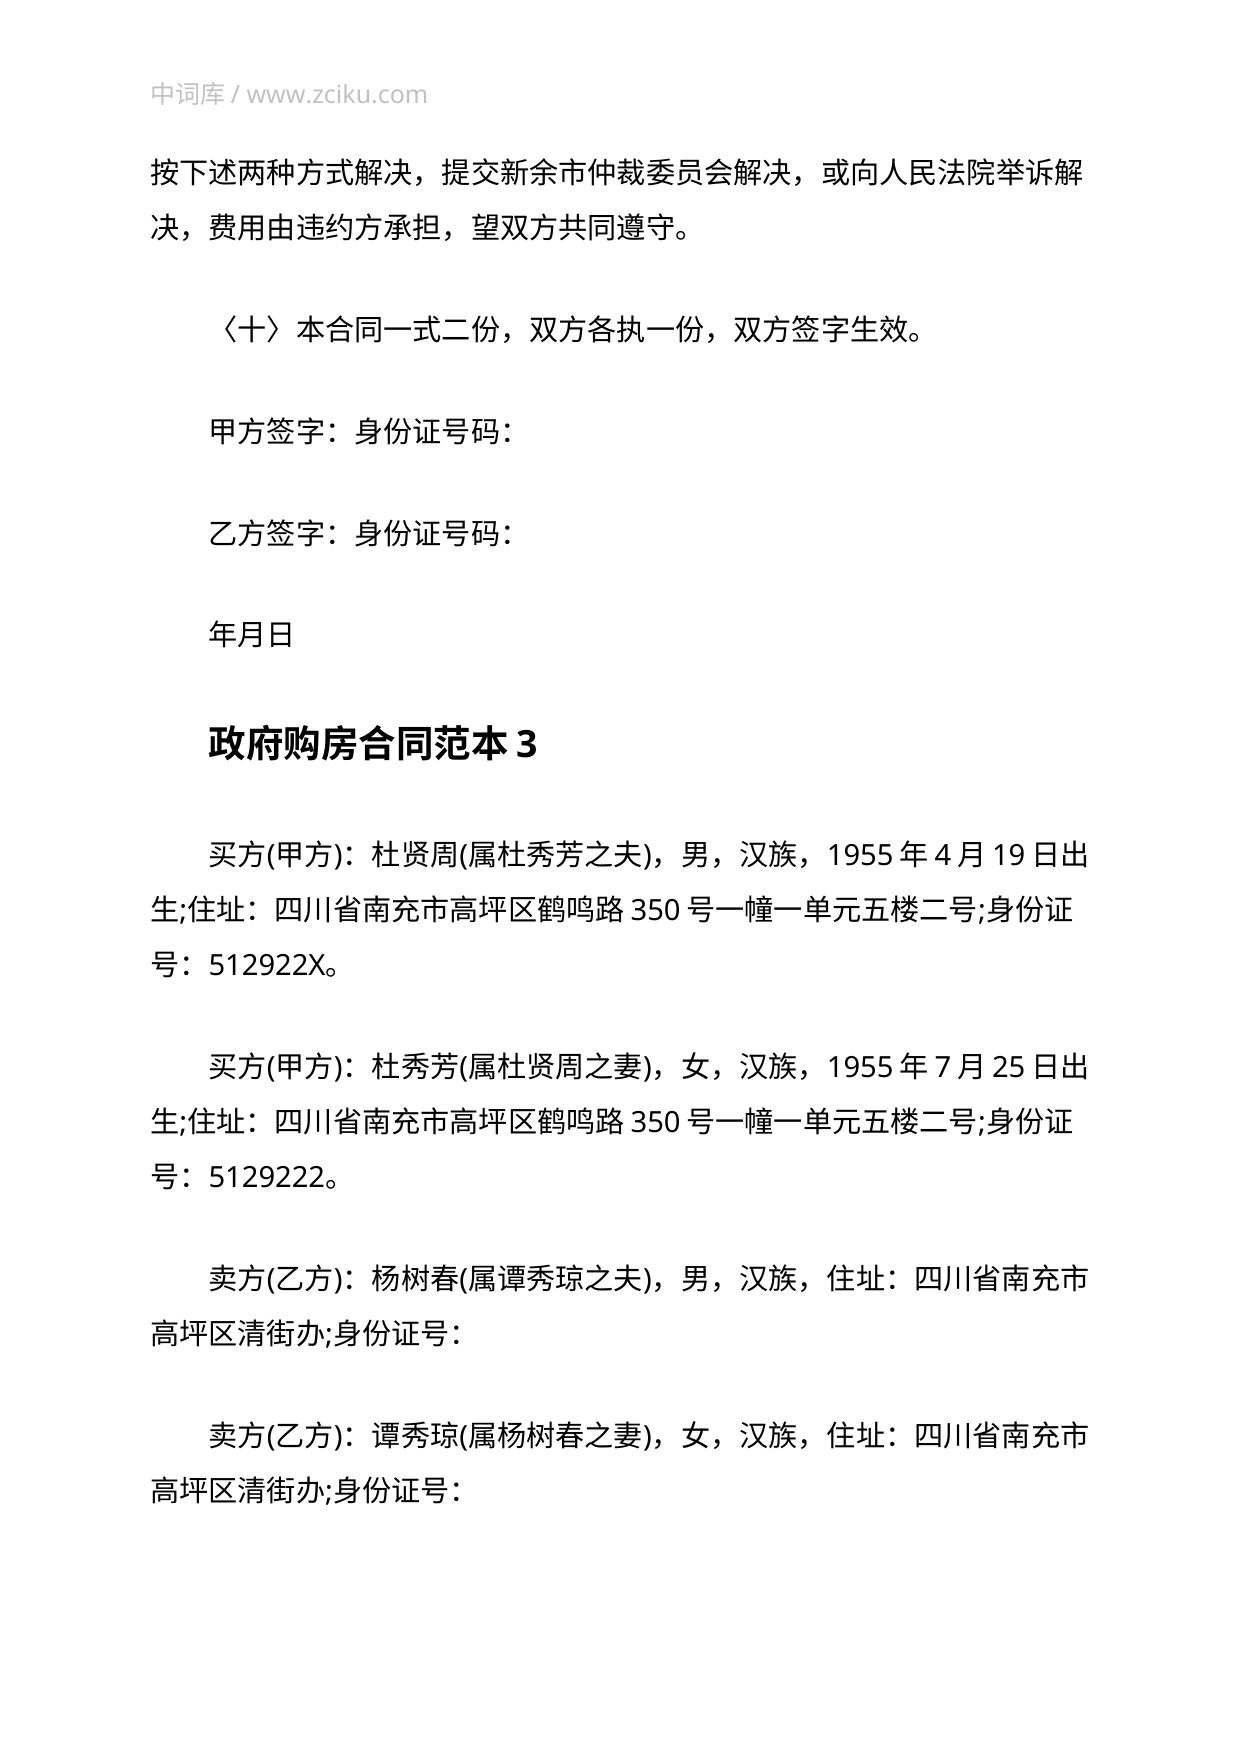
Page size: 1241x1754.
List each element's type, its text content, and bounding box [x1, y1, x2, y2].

text 甲方签字：身份证号码： [150, 408, 1090, 451]
text 买方(甲方)：杜秀芳(属杜贤周之妻)，女，汉族，1955年7月25日出生;住址：四川省南充市高坪区鹤鸣路350号一幢一单元五楼二号;身份证号：5129222。 [150, 1043, 1090, 1196]
text 乙方签字：身份证号码： [150, 510, 1090, 552]
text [150, 150, 1090, 247]
text 卖方(乙方)：杨树春(属谭秀琼之夫)，男，汉族，住址：四川省南充市高坪区清街办;身份证号： [150, 1255, 1090, 1353]
text 〈十〉本合同一式二份，双方各执一份，双方签字生效。 [150, 307, 1090, 349]
text 政府购房合同范本3 [150, 714, 1090, 768]
text 买方(甲方)：杜贤周(属杜秀芳之夫)，男，汉族，1955年4月19日出生;住址：四川省南充市高坪区鹤鸣路350号一幢一单元五楼二号;身份证号：512922X。 [150, 831, 1090, 984]
text 年月日 [150, 612, 1090, 654]
text 卖方(乙方)：谭秀琼(属杨树春之妻)，女，汉族，住址：四川省南充市高坪区清街办;身份证号： [150, 1412, 1090, 1510]
